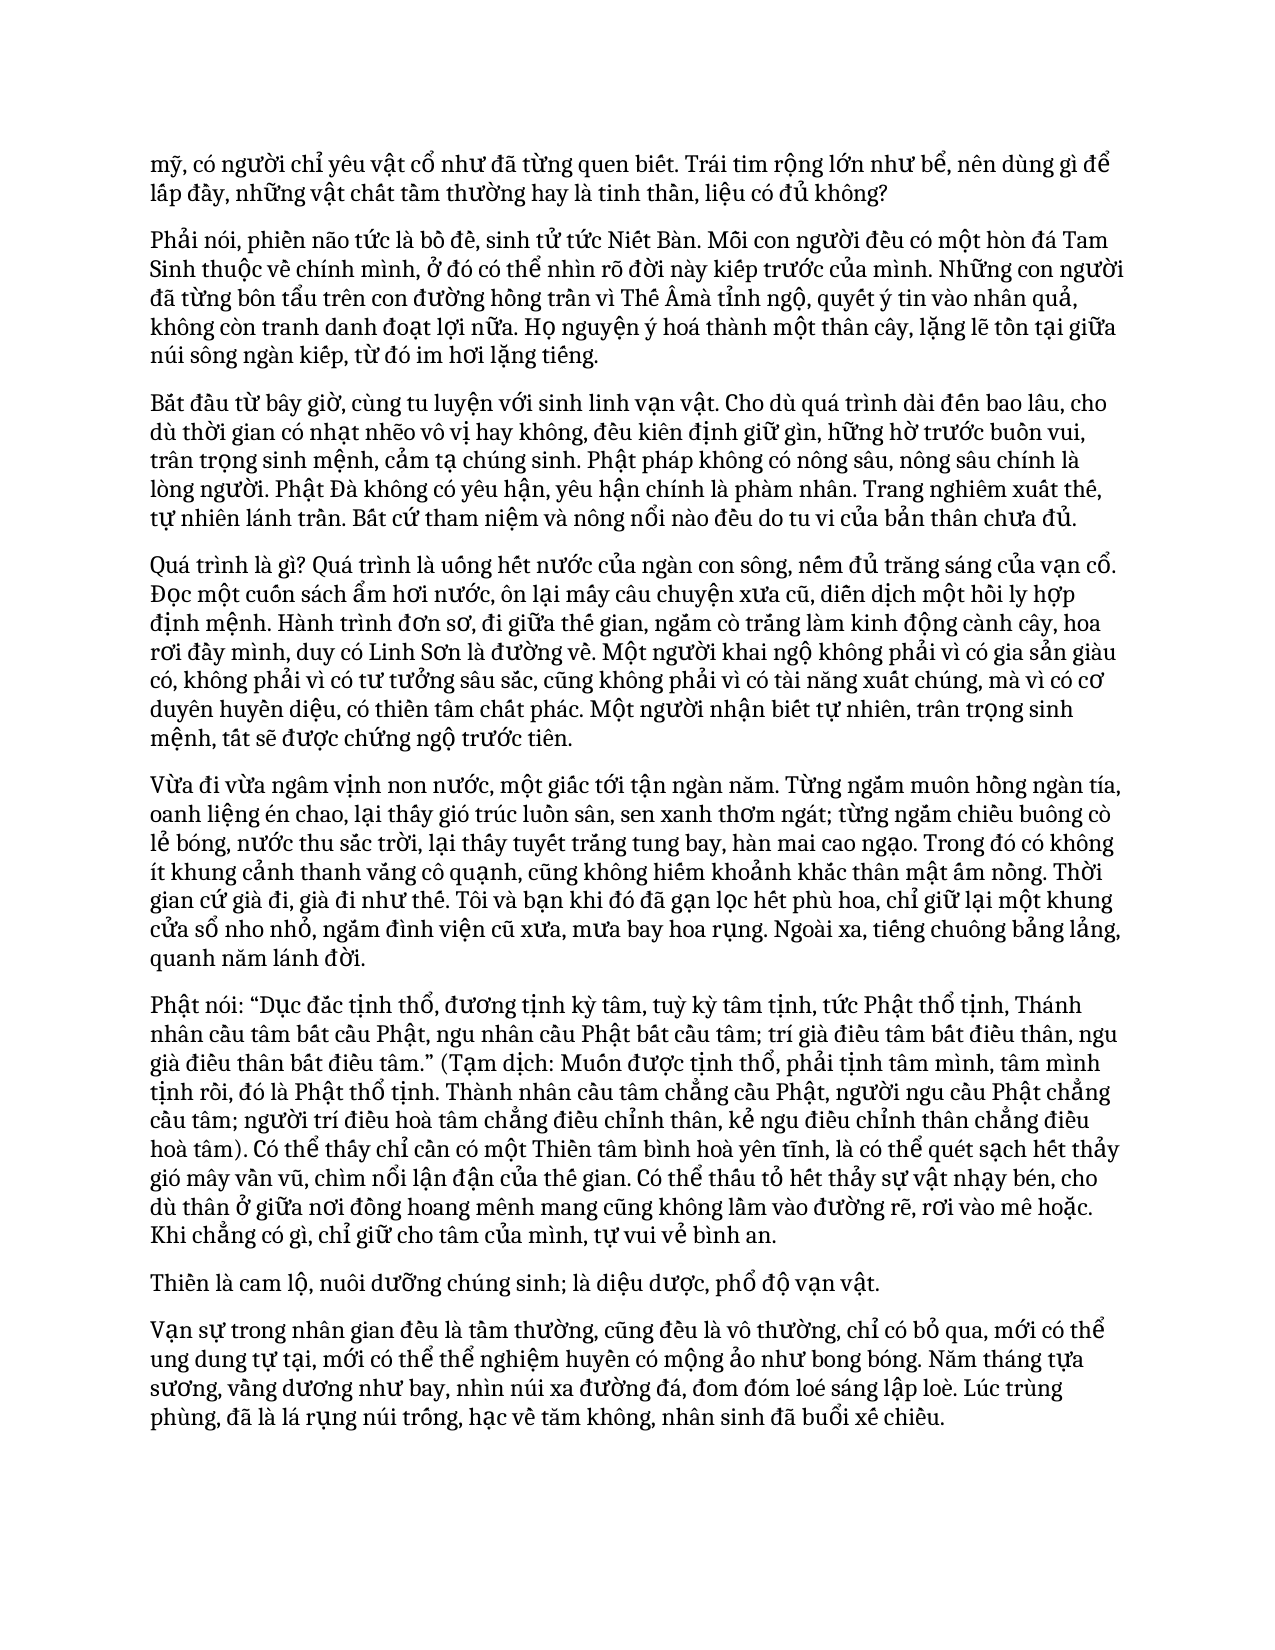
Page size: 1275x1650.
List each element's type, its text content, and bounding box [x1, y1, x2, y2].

text Bắt đầu từ bây giờ, cùng tu luyện với sinh linh vạn vật. Cho dù quá trình dài đến bao lâu, cho dù thời gian có nhạt nhẽo vô vị hay không, đều kiên định giữ gìn, hững hờ trước buồn vui, trân trọng sinh mệnh, cảm tạ chúng sinh. Phật pháp không có nông sâu, nông sâu chính là lòng người. Phật Đà không có yêu hận, yêu hận chính là phàm nhân. Trang nghiêm xuất thế, tự nhiên lánh trần. Bất cứ tham niệm và nông nổi nào đều do tu vi của bản thân chưa đủ. [150, 389, 1125, 532]
text Phật nói: “Dục đắc tịnh thổ, đương tịnh kỳ tâm, tuỳ kỳ tâm tịnh, tức Phật thổ tịnh, Thánh nhân cầu tâm bất cầu Phật, ngu nhân cầu Phật bất cầu tâm; trí già điều tâm bất điều thân, ngu già điều thân bất điều tâm.” (Tạm dịch: Muốn được tịnh thổ, phải tịnh tâm mình, tâm mình tịnh rồi, đó là Phật thổ tịnh. Thành nhân cầu tâm chẳng cầu Phật, người ngu cầu Phật chẳng cầu tâm; người trí điều hoà tâm chẳng điều chỉnh thân, kẻ ngu điều chỉnh thân chẳng điều hoà tâm). Có thể thấy chỉ cần có một Thiền tâm bình hoà yên tĩnh, là có thể quét sạch hết thảy gió mây vần vũ, chìm nổi lận đận của thế gian. Có thể thấu tỏ hết thảy sự vật nhạy bén, cho dù thân ở giữa nơi đồng hoang mênh mang cũng không lầm vào đường rẽ, rơi vào mê hoặc. Khi chẳng có gì, chỉ giữ cho tâm của mình, tự vui vẻ bình an. [150, 991, 1125, 1250]
text Phải nói, phiền não tức là bồ đề, sinh tử tức Niết Bàn. Mỗi con người đều có một hòn đá Tam Sinh thuộc về chính mình, ở đó có thể nhìn rõ đời này kiếp trước của mình. Những con người đã từng bôn tẩu trên con đường hồng trần vì Thế Âmà tỉnh ngộ, quyết ý tin vào nhân quả, không còn tranh danh đoạt lợi nữa. Họ nguyện ý hoá thành một thân cây, lặng lẽ tồn tại giữa núi sông ngàn kiếp, từ đó im hơi lặng tiếng. [150, 226, 1125, 370]
text Thiền là cam lộ, nuôi dưỡng chúng sinh; là diệu dược, phổ độ vạn vật. [150, 1269, 1125, 1297]
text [150, 150, 1125, 207]
text Vừa đi vừa ngâm vịnh non nước, một giấc tới tận ngàn năm. Từng ngắm muôn hồng ngàn tía, oanh liệng én chao, lại thấy gió trúc luồn sân, sen xanh thơm ngát; từng ngắm chiều buông cò lẻ bóng, nước thu sắc trời, lại thấy tuyết trắng tung bay, hàn mai cao ngạo. Trong đó có không ít khung cảnh thanh vắng cô quạnh, cũng không hiếm khoảnh khắc thân mật ấm nồng. Thời gian cứ già đi, già đi như thế. Tôi và bạn khi đó đã gạn lọc hết phù hoa, chỉ giữ lại một khung cửa sổ nho nhỏ, ngắm đình viện cũ xưa, mưa bay hoa rụng. Ngoài xa, tiếng chuông bảng lảng, quanh năm lánh đời. [150, 771, 1125, 972]
text Vạn sự trong nhân gian đều là tầm thường, cũng đều là vô thường, chỉ có bỏ qua, mới có thể ung dung tự tại, mới có thể thể nghiệm huyền có mộng ảo như bong bóng. Năm tháng tựa sương, vầng dương như bay, nhìn núi xa đường đá, đom đóm loé sáng lập loè. Lúc trùng phùng, đã là lá rụng núi trống, hạc về tăm không, nhân sinh đã buổi xế chiều. [150, 1316, 1125, 1431]
text Quá trình là gì? Quá trình là uống hết nước của ngàn con sông, nếm đủ trăng sáng của vạn cổ. Đọc một cuốn sách ẩm hơi nước, ôn lại mấy câu chuyện xưa cũ, diễn dịch một hồi ly hợp định mệnh. Hành trình đơn sơ, đi giữa thế gian, ngắm cò trắng làm kinh động cành cây, hoa rơi đầy mình, duy có Linh Sơn là đường về. Một người khai ngộ không phải vì có gia sản giàu có, không phải vì có tư tưởng sâu sắc, cũng không phải vì có tài năng xuất chúng, mà vì có cơ duyên huyền diệu, có thiền tâm chất phác. Một người nhận biết tự nhiên, trân trọng sinh mệnh, tất sẽ được chứng ngộ trước tiên. [150, 551, 1125, 752]
